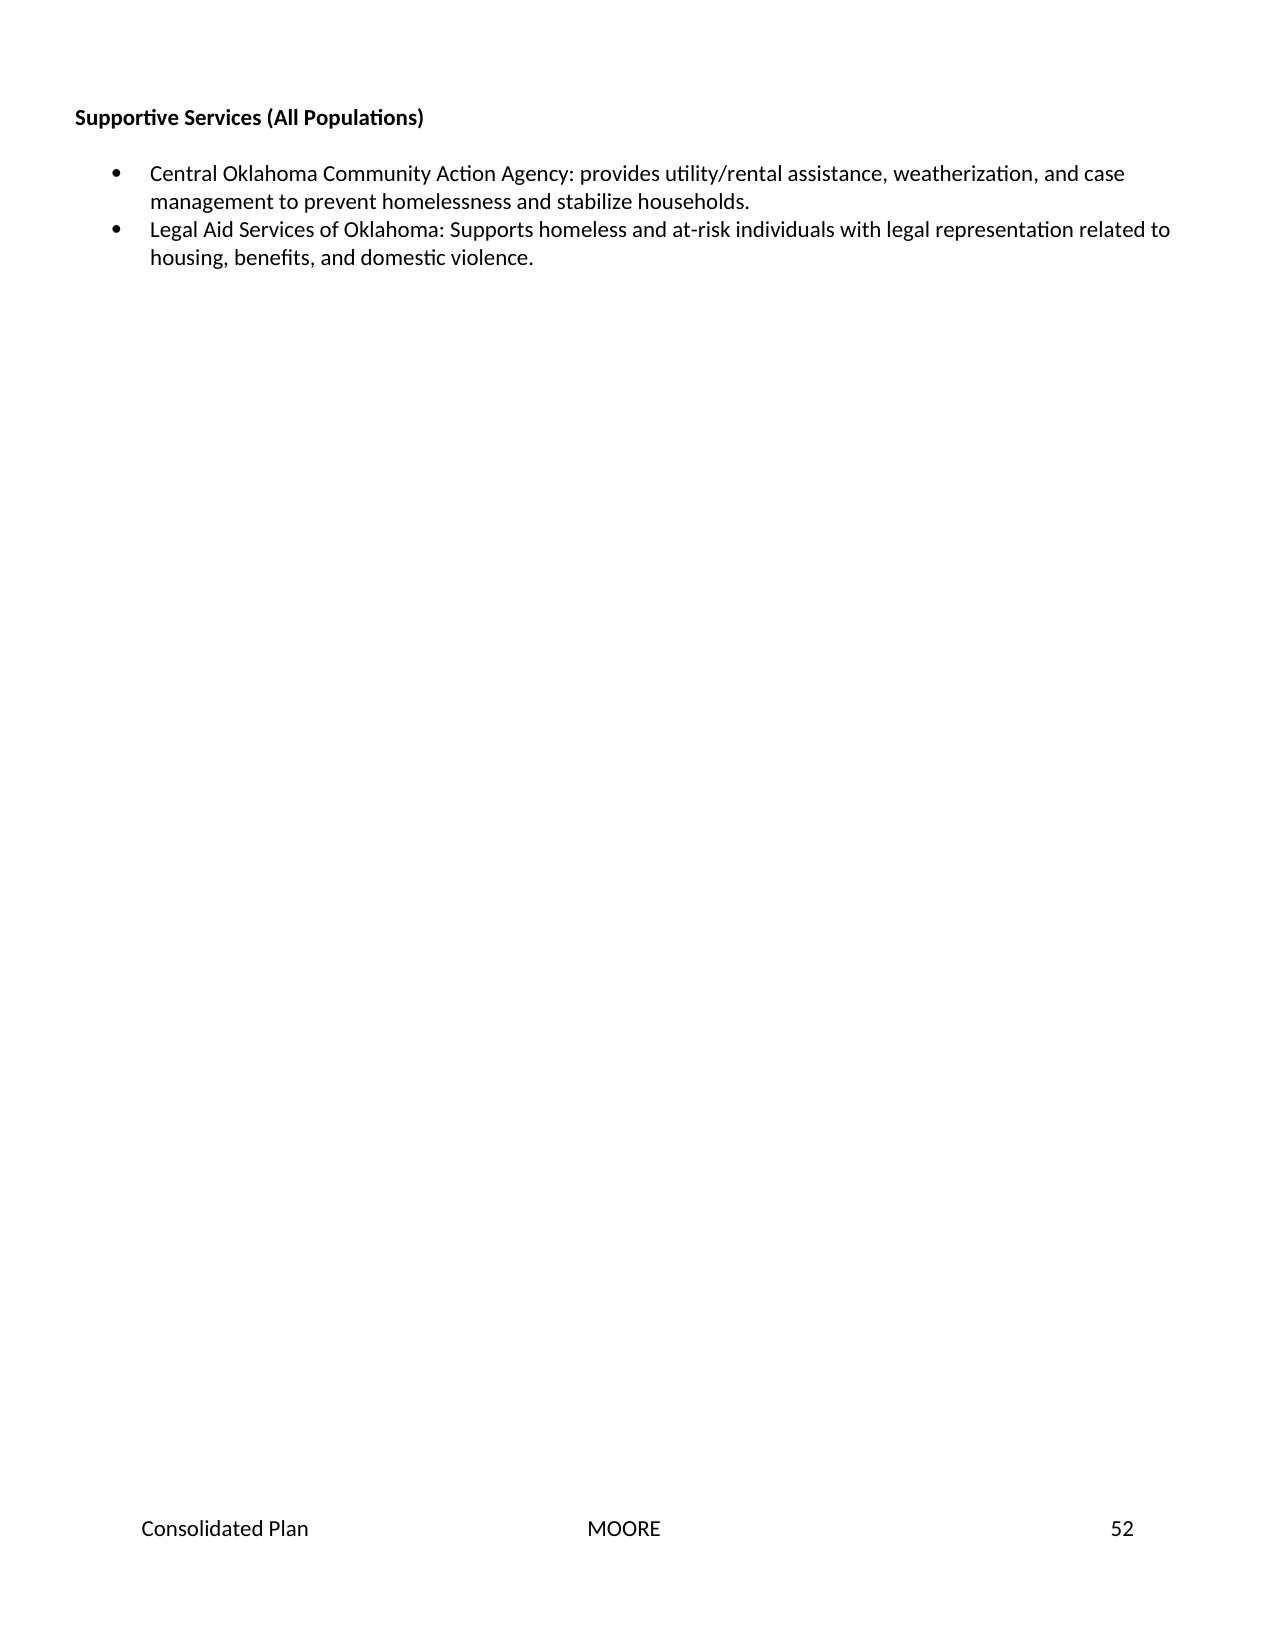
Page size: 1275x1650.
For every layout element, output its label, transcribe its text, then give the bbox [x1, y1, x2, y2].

text Supportive Services (All Populations) [75, 103, 1200, 131]
list Central Oklahoma Community Action Agency: provides utility/rental assistance, weatherization, and case management to prevent homelessness and stabilize households. [112, 159, 1200, 215]
list Legal Aid Services of Oklahoma: Supports homeless and at-risk individuals with legal representation related to housing, benefits, and domestic violence. [112, 215, 1200, 271]
